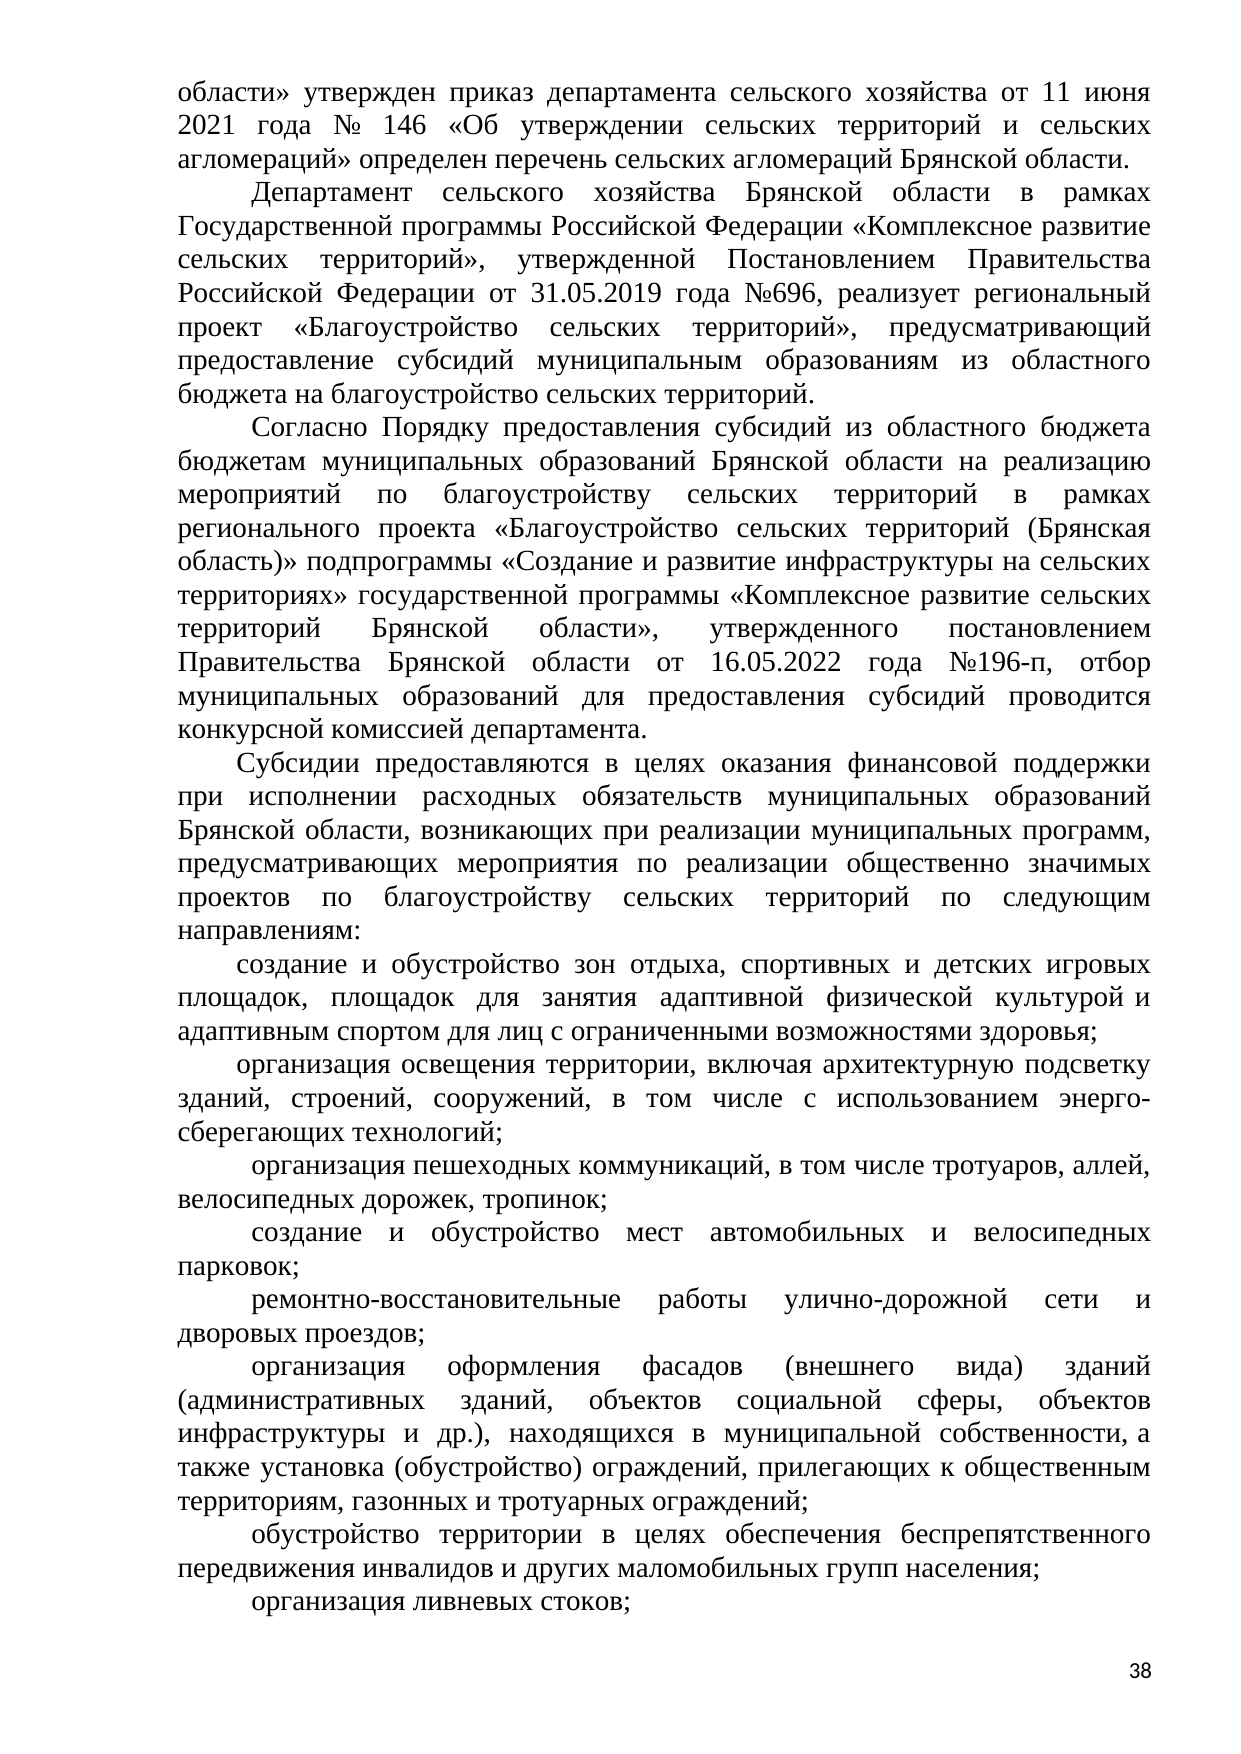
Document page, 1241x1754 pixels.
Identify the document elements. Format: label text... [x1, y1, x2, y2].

text организация ливневых стоков; [177, 1583, 1152, 1617]
text организация освещения территории, включая архитектурную подсветку зданий, строений, сооружений, в том числе с использованием энерго- сберегающих технологий; [177, 1047, 1152, 1147]
text обустройство территории в целях обеспечения беспрепятственного передвижения инвалидов и других маломобильных групп населения; [177, 1516, 1152, 1583]
text Согласно Порядку предоставления субсидий из областного бюджета бюджетам муниципальных образований Брянской области на реализацию мероприятий по благоустройству сельских территорий в рамках регионального проекта «Благоустройство сельских территорий (Брянская область)» подпрограммы «Создание и развитие инфраструктуры на сельских территориях» государственной программы «Комплексное развитие сельских территорий Брянской области», утвержденного постановлением Правительства Брянской области от 16.05.2022 года №196-п, отбор муниципальных образований для предоставления субсидий проводится конкурсной комиссией департамента. [177, 409, 1152, 745]
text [177, 74, 1152, 174]
text создание и обустройство зон отдыха, спортивных и детских игровых площадок, площадок для занятия адаптивной физической культурой и адаптивным спортом для лиц с ограниченными возможностями здоровья; [177, 946, 1152, 1047]
text ремонтно-восстановительные работы улично-дорожной сети и дворовых проездов; [177, 1281, 1152, 1348]
text организация оформления фасадов (внешнего вида) зданий (административных зданий, объектов социальной сферы, объектов инфраструктуры и др.), находящихся в муниципальной собственности, а также установка (обустройство) ограждений, прилегающих к общественным территориям, газонных и тротуарных ограждений; [177, 1348, 1152, 1516]
text создание и обустройство мест автомобильных и велосипедных парковок; [177, 1214, 1152, 1281]
text Департамент сельского хозяйства Брянской области в рамках Государственной программы Российской Федерации «Комплексное развитие сельских территорий», утвержденной Постановлением Правительства Российской Федерации от 31.05.2019 года №696, реализует региональный проект «Благоустройство сельских территорий», предусматривающий предоставление субсидий муниципальным образованиям из областного бюджета на благоустройство сельских территорий. [177, 174, 1152, 409]
text организация пешеходных коммуникаций, в том числе тротуаров, аллей, велосипедных дорожек, тропинок; [177, 1147, 1152, 1214]
text Субсидии предоставляются в целях оказания финансовой поддержки при исполнении расходных обязательств муниципальных образований Брянской области, возникающих при реализации муниципальных программ, предусматривающих мероприятия по реализации общественно значимых проектов по благоустройству сельских территорий по следующим направлениям: [177, 745, 1152, 946]
